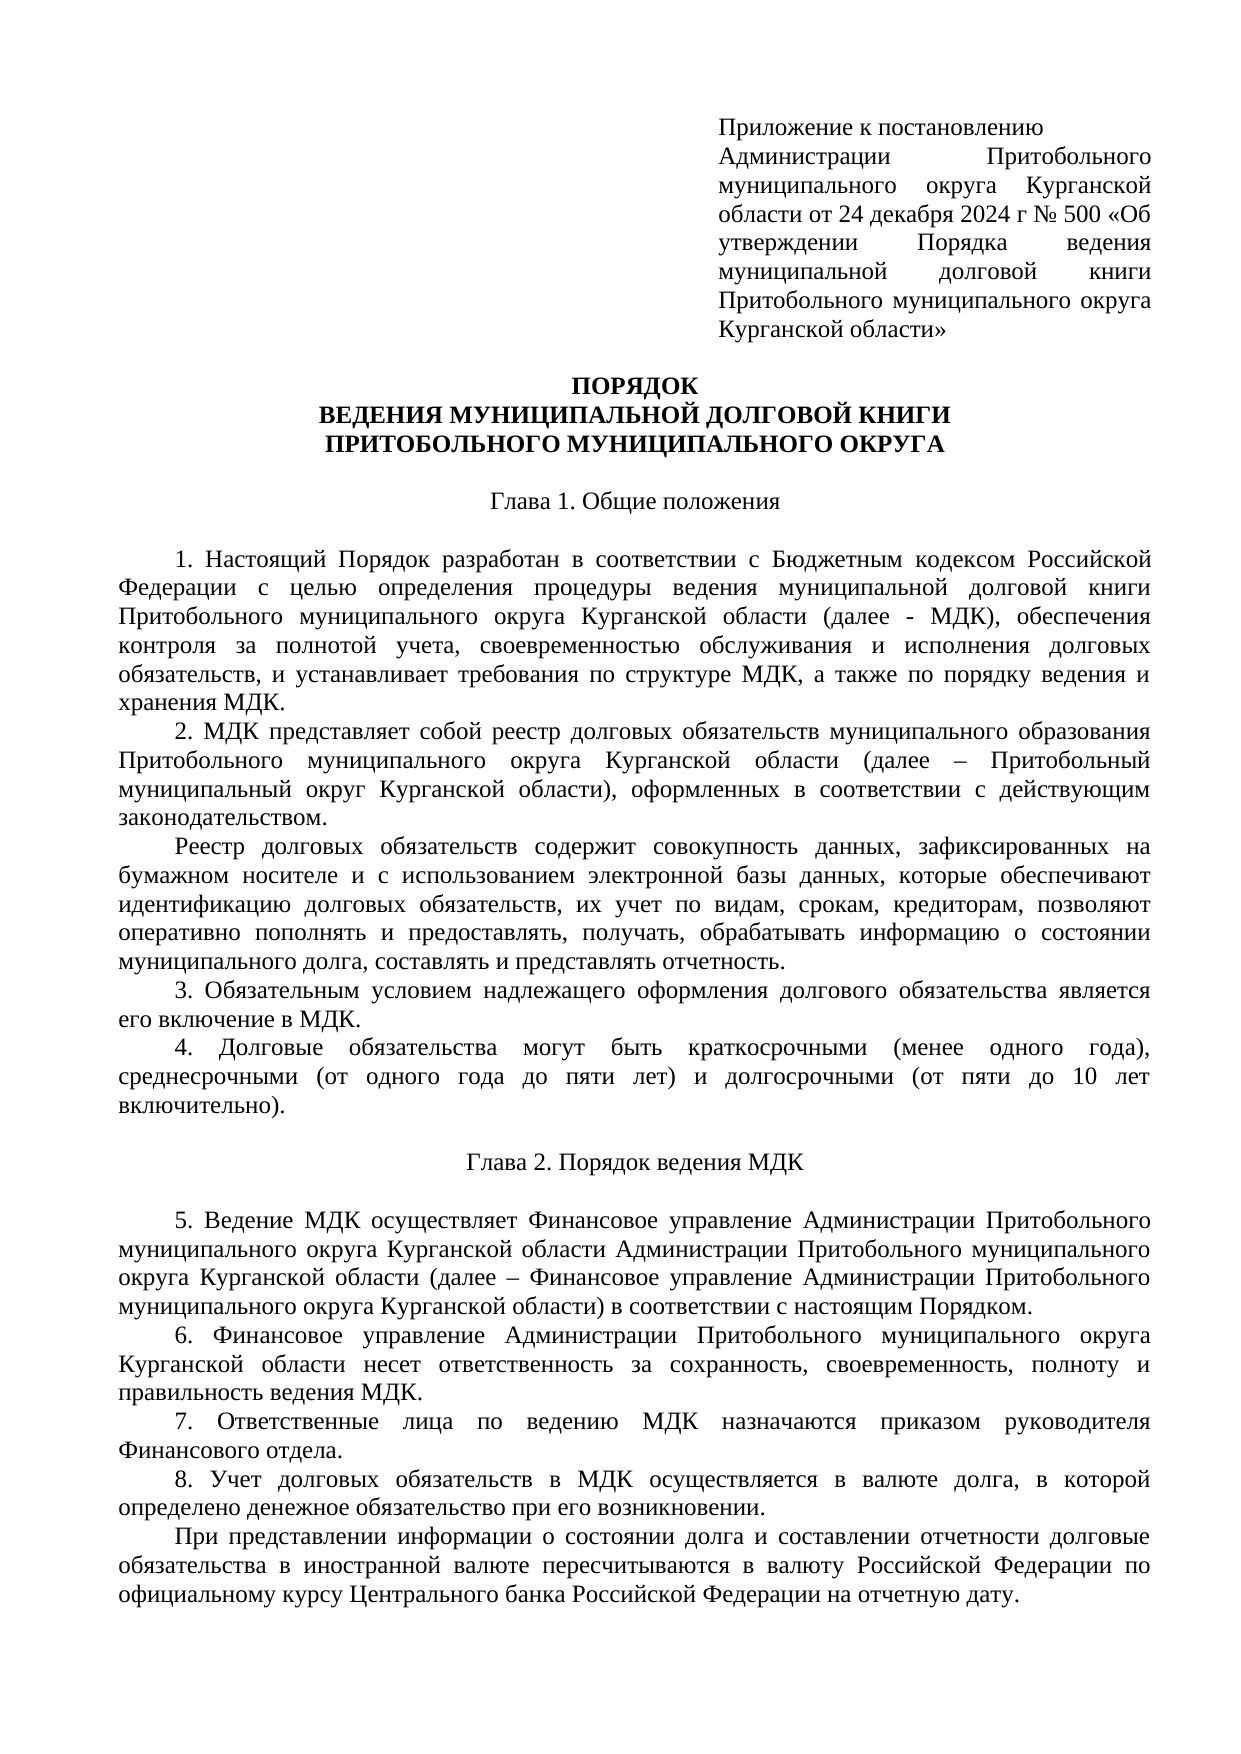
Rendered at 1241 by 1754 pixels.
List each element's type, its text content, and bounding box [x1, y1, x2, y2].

text Глава 1. Общие положения [118, 486, 1152, 515]
text 3. Обязательным условием надлежащего оформления долгового обязательства является его включение в МДК. [118, 975, 1152, 1032]
text ПОРЯДОК [118, 371, 1152, 400]
text ВЕДЕНИЯ МУНИЦИПАЛЬНОЙ ДОЛГОВОЙ КНИГИ [118, 400, 1152, 429]
text ПРИТОБОЛЬНОГО МУНИЦИПАЛЬНОГО ОКРУГА [118, 429, 1152, 457]
text Администрации Притобольного муниципального округа Курганской области от 24 декабря 2024 г № 500 «Об утверждении Порядка ведения муниципальной долговой книги Притобольного муниципального округа Курганской области» [718, 141, 1152, 342]
text 2. МДК представляет собой реестр долговых обязательств муниципального образования Притобольного муниципального округа Курганской области (далее – Притобольный муниципальный округ Курганской области), оформленных в соответствии с действующим законодательством. [118, 716, 1152, 831]
text Глава 2. Порядок ведения МДК [118, 1147, 1152, 1176]
text При представлении информации о состоянии долга и составлении отчетности долговые обязательства в иностранной валюте пересчитываются в валюту Российской Федерации по официальному курсу Центрального банка Российской Федерации на отчетную дату. [118, 1521, 1152, 1607]
text 5. Ведение МДК осуществляет Финансовое управление Администрации Притобольного муниципального округа Курганской области Администрации Притобольного муниципального округа Курганской области (далее – Финансовое управление Администрации Притобольного муниципального округа Курганской области) в соответствии с настоящим Порядком. [118, 1205, 1152, 1320]
text Приложение к постановлению [718, 112, 1152, 141]
text 6. Финансовое управление Администрации Притобольного муниципального округа Курганской области несет ответственность за сохранность, своевременность, полноту и правильность ведения МДК. [118, 1320, 1152, 1406]
text 1. Настоящий Порядок разработан в соответствии с Бюджетным кодексом Российской Федерации с целью определения процедуры ведения муниципальной долговой книги Притобольного муниципального округа Курганской области (далее - МДК), обеспечения контроля за полнотой учета, своевременностью обслуживания и исполнения долговых обязательств, и устанавливает требования по структуре МДК, а также по порядку ведения и хранения МДК. [118, 544, 1152, 716]
text 7. Ответственные лица по ведению МДК назначаются приказом руководителя Финансового отдела. [118, 1406, 1152, 1464]
text 4. Долговые обязательства могут быть краткосрочными (менее одного года), среднесрочными (от одного года до пяти лет) и долгосрочными (от пяти до 10 лет включительно). [118, 1032, 1152, 1119]
text 8. Учет долговых обязательств в МДК осуществляется в валюте долга, в которой определено денежное обязательство при его возникновении. [118, 1464, 1152, 1521]
text Реестр долговых обязательств содержит совокупность данных, зафиксированных на бумажном носителе и с использованием электронной базы данных, которые обеспечивают идентификацию долговых обязательств, их учет по видам, срокам, кредиторам, позволяют оперативно пополнять и предоставлять, получать, обрабатывать информацию о состоянии муниципального долга, составлять и представлять отчетность. [118, 831, 1152, 975]
